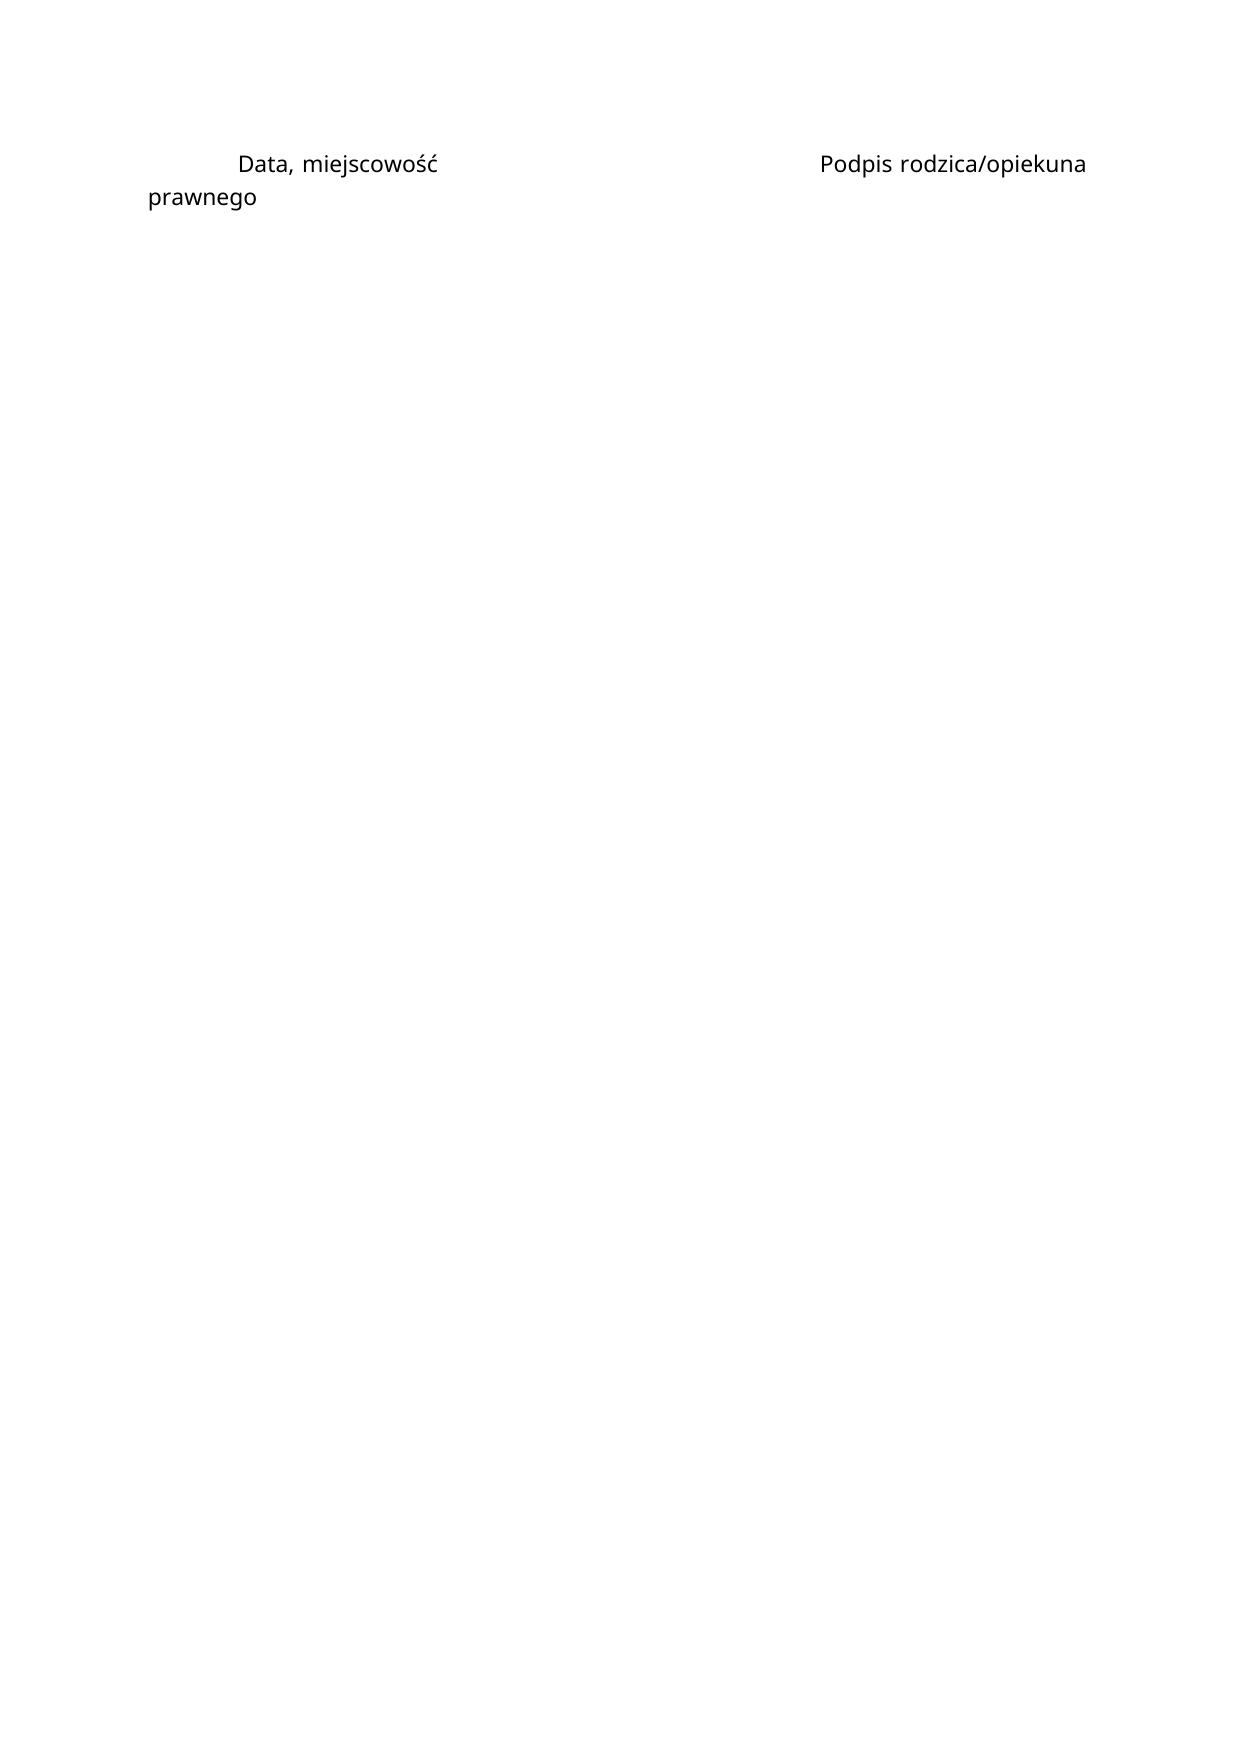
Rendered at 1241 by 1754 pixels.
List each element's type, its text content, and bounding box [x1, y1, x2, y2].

text Data, miejscowość Podpis rodzica/opiekuna prawnego [148, 148, 1093, 213]
